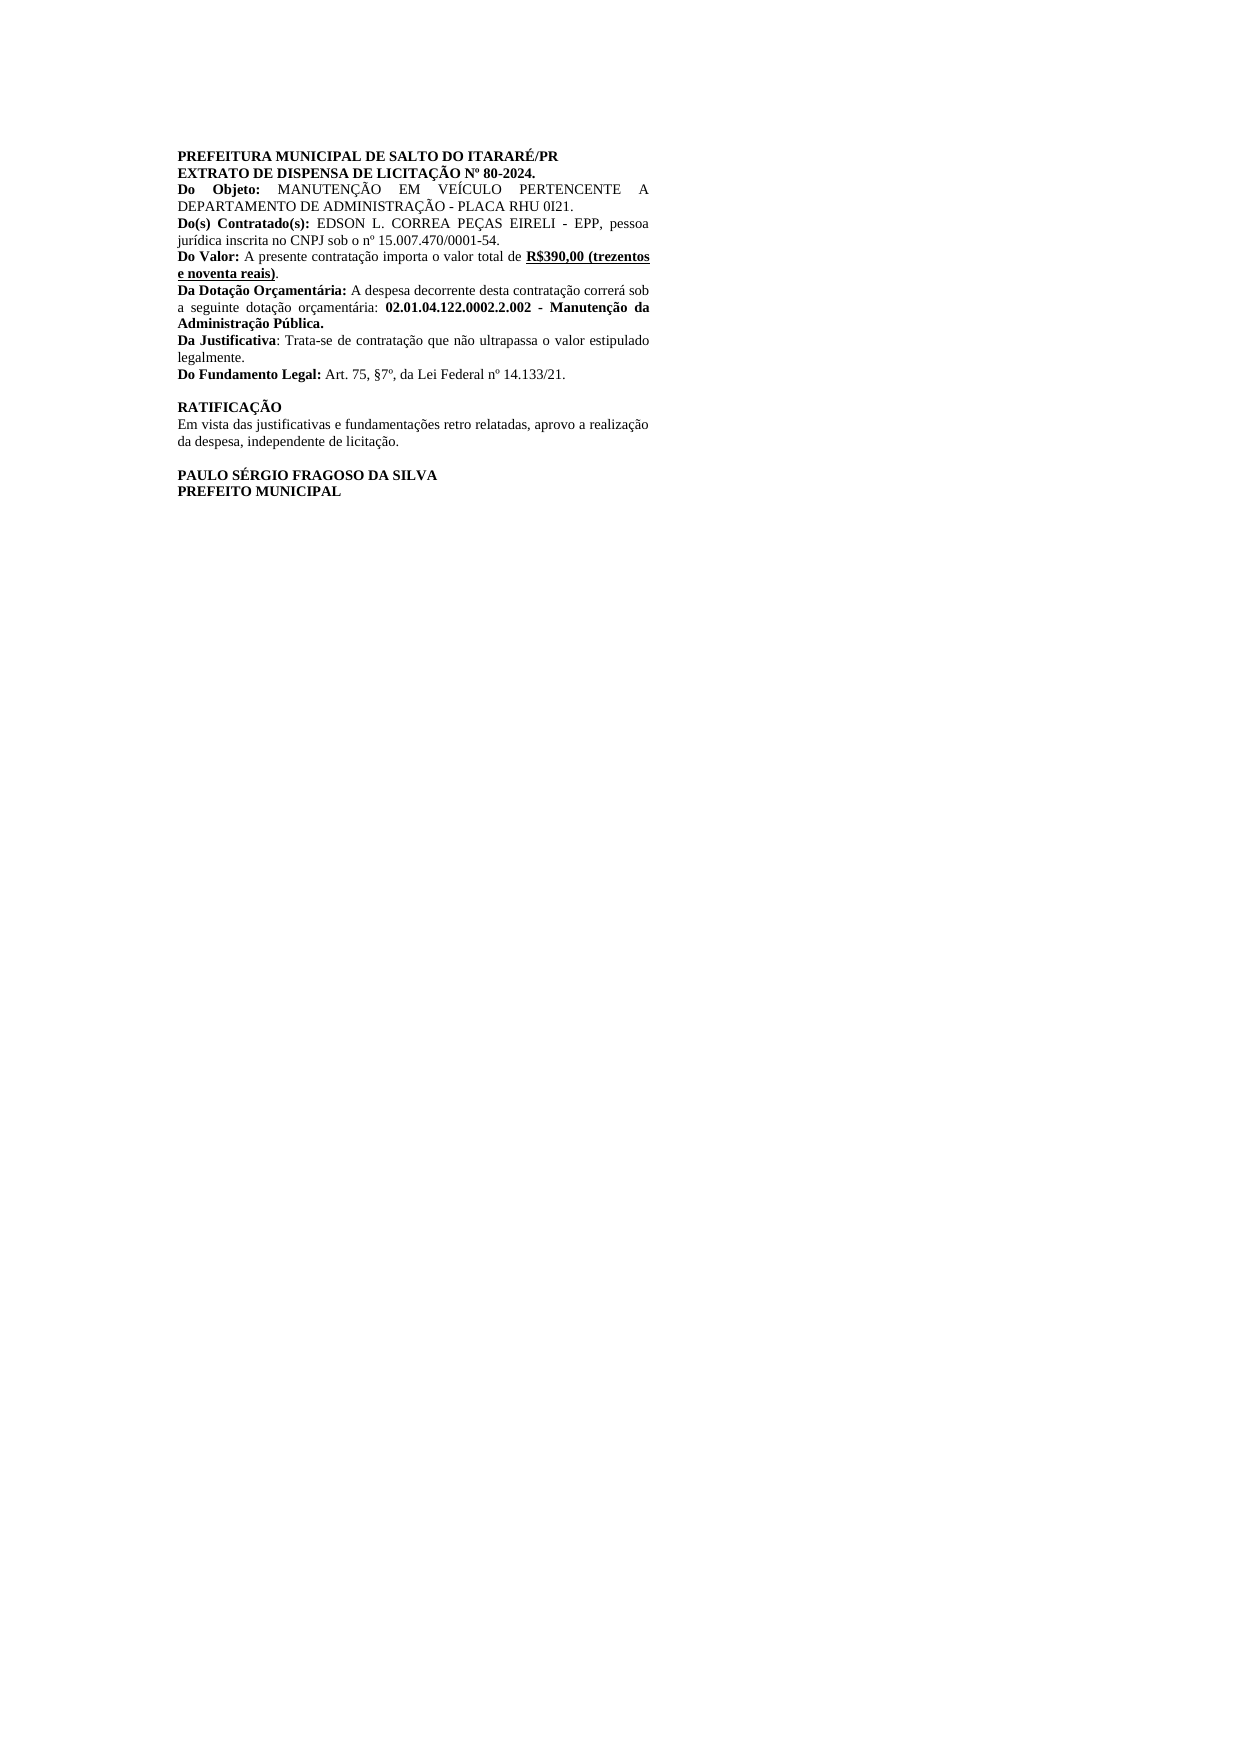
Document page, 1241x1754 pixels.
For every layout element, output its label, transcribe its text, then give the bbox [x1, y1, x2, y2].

text Do Objeto: MANUTENÇÃO EM VEÍCULO PERTENCENTE A DEPARTAMENTO DE ADMINISTRAÇÃO - PLACA RHU 0I21. [177, 181, 650, 215]
text EXTRATO DE DISPENSA DE LICITAÇÃO Nº 80-2024. [177, 164, 650, 181]
text Do(s) Contratado(s): EDSON L. CORREA PEÇAS EIRELI - EPP, pessoa jurídica inscrita no CNPJ sob o nº 15.007.470/0001-54. [177, 215, 650, 248]
text Do Fundamento Legal: Art. 75, §7º, da Lei Federal nº 14.133/21. [177, 366, 650, 382]
text PAULO SÉRGIO FRAGOSO DA SILVA [177, 466, 650, 483]
text RATIFICAÇÃO [177, 399, 650, 416]
text Do Valor: A presente contratação importa o valor total de R$390,00 (trezentos e noventa reais). [177, 248, 650, 282]
text Da Dotação Orçamentária: A despesa decorrente desta contratação correrá sob a seguinte dotação orçamentária: 02.01.04.122.0002.2.002 - Manutenção da Administração Pública. [177, 282, 650, 332]
text PREFEITURA MUNICIPAL DE SALTO DO ITARARÉ/PR [177, 148, 650, 164]
text Da Justificativa: Trata-se de contratação que não ultrapassa o valor estipulado legalmente. [177, 332, 650, 366]
text PREFEITO MUNICIPAL [177, 483, 650, 500]
text Em vista das justificativas e fundamentações retro relatadas, aprovo a realização da despesa, independente de licitação. [177, 416, 650, 449]
